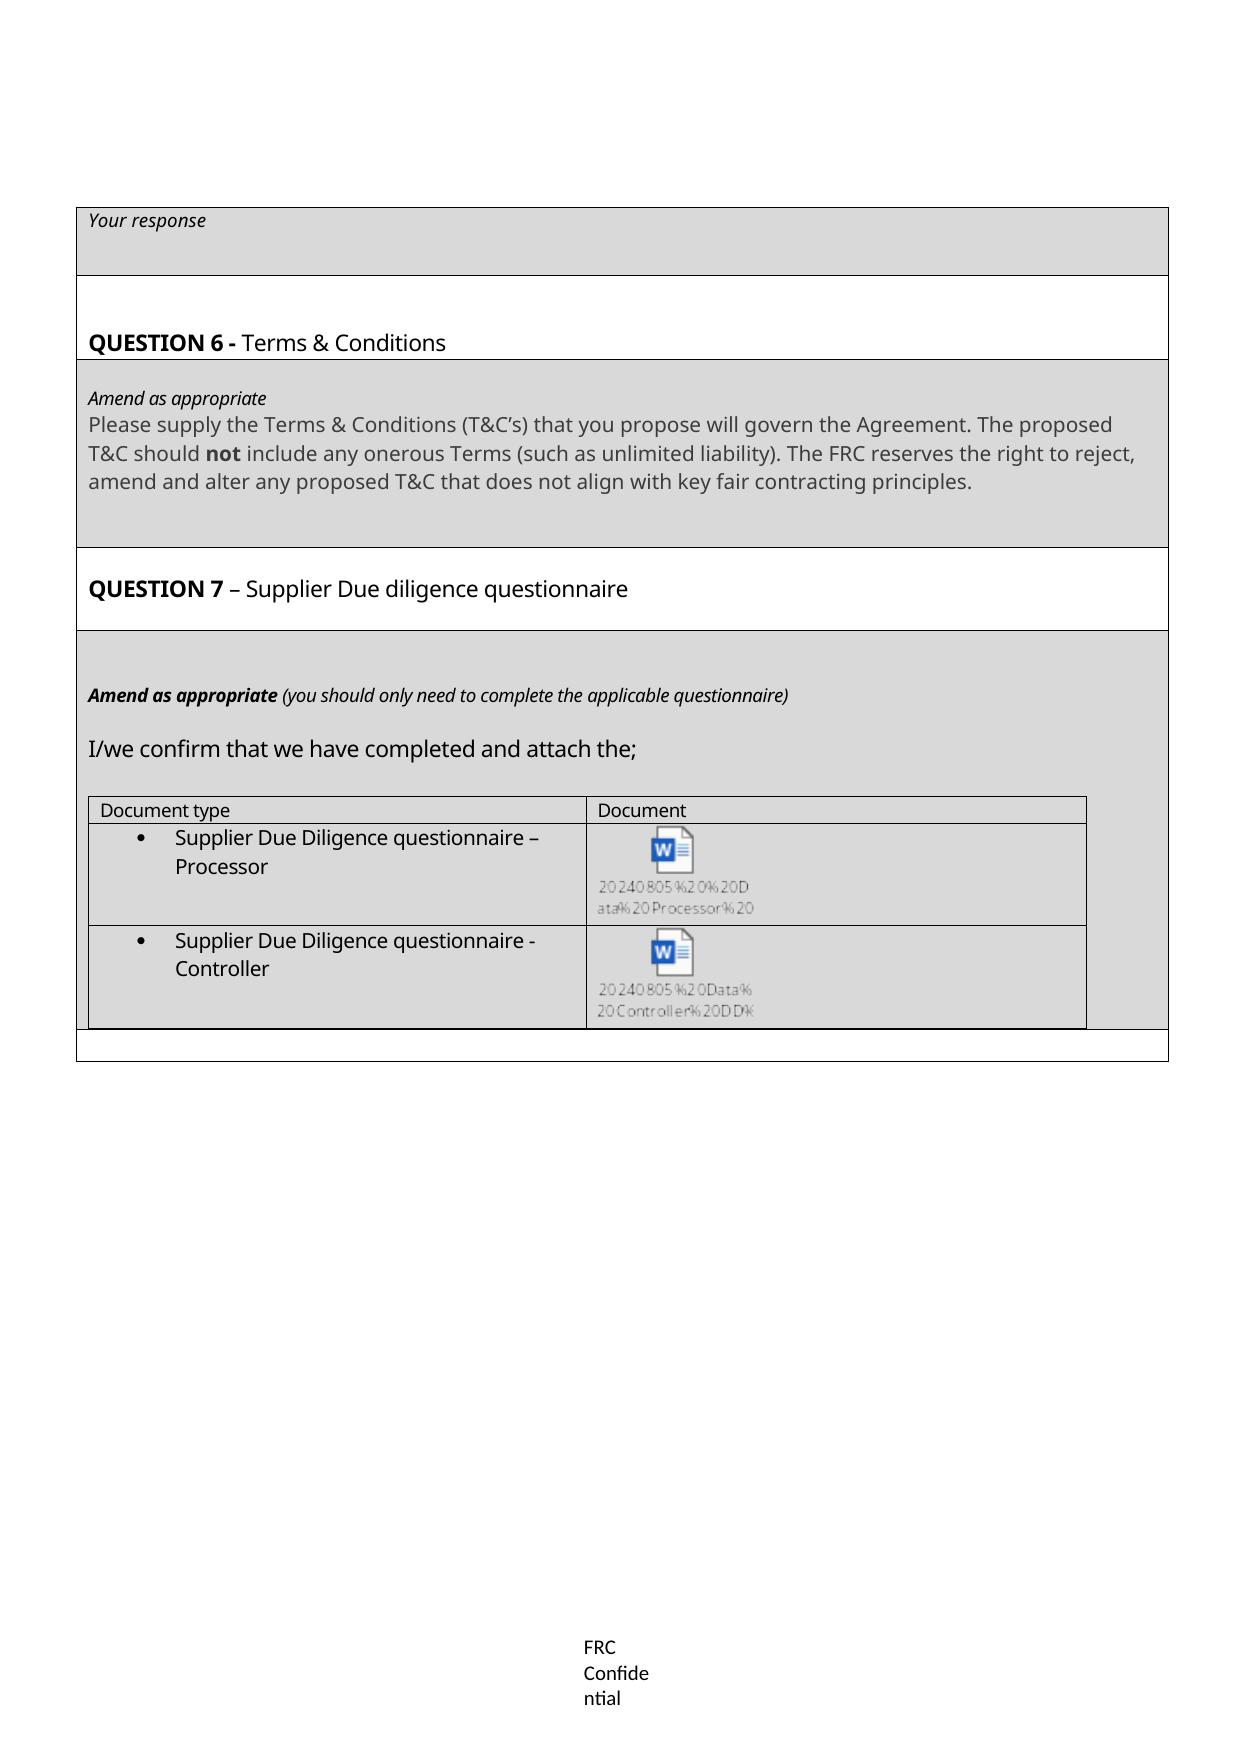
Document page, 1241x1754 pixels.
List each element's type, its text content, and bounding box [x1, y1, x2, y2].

table_cell QUESTION 7 – Supplier Due diligence questionnaire [77, 548, 1168, 630]
table_cell Amend as appropriate Please supply the Terms & Conditions (T&C’s) that you propose will govern the Agreement. The proposed T&C should not include any onerous Terms (such as unlimited liability). The FRC reserves the right to reject, amend and alter any proposed T&C that does not align with key fair contracting principles. [77, 360, 1168, 547]
table_cell Your response [77, 208, 1168, 275]
table_cell QUESTION 6 - Terms & Conditions [77, 276, 1168, 358]
table_cell Amend as appropriate (you should only need to complete the applicable questionnaire) I/we confirm that we have completed and attach the; [77, 631, 1168, 1029]
table_cell [77, 1030, 1168, 1061]
